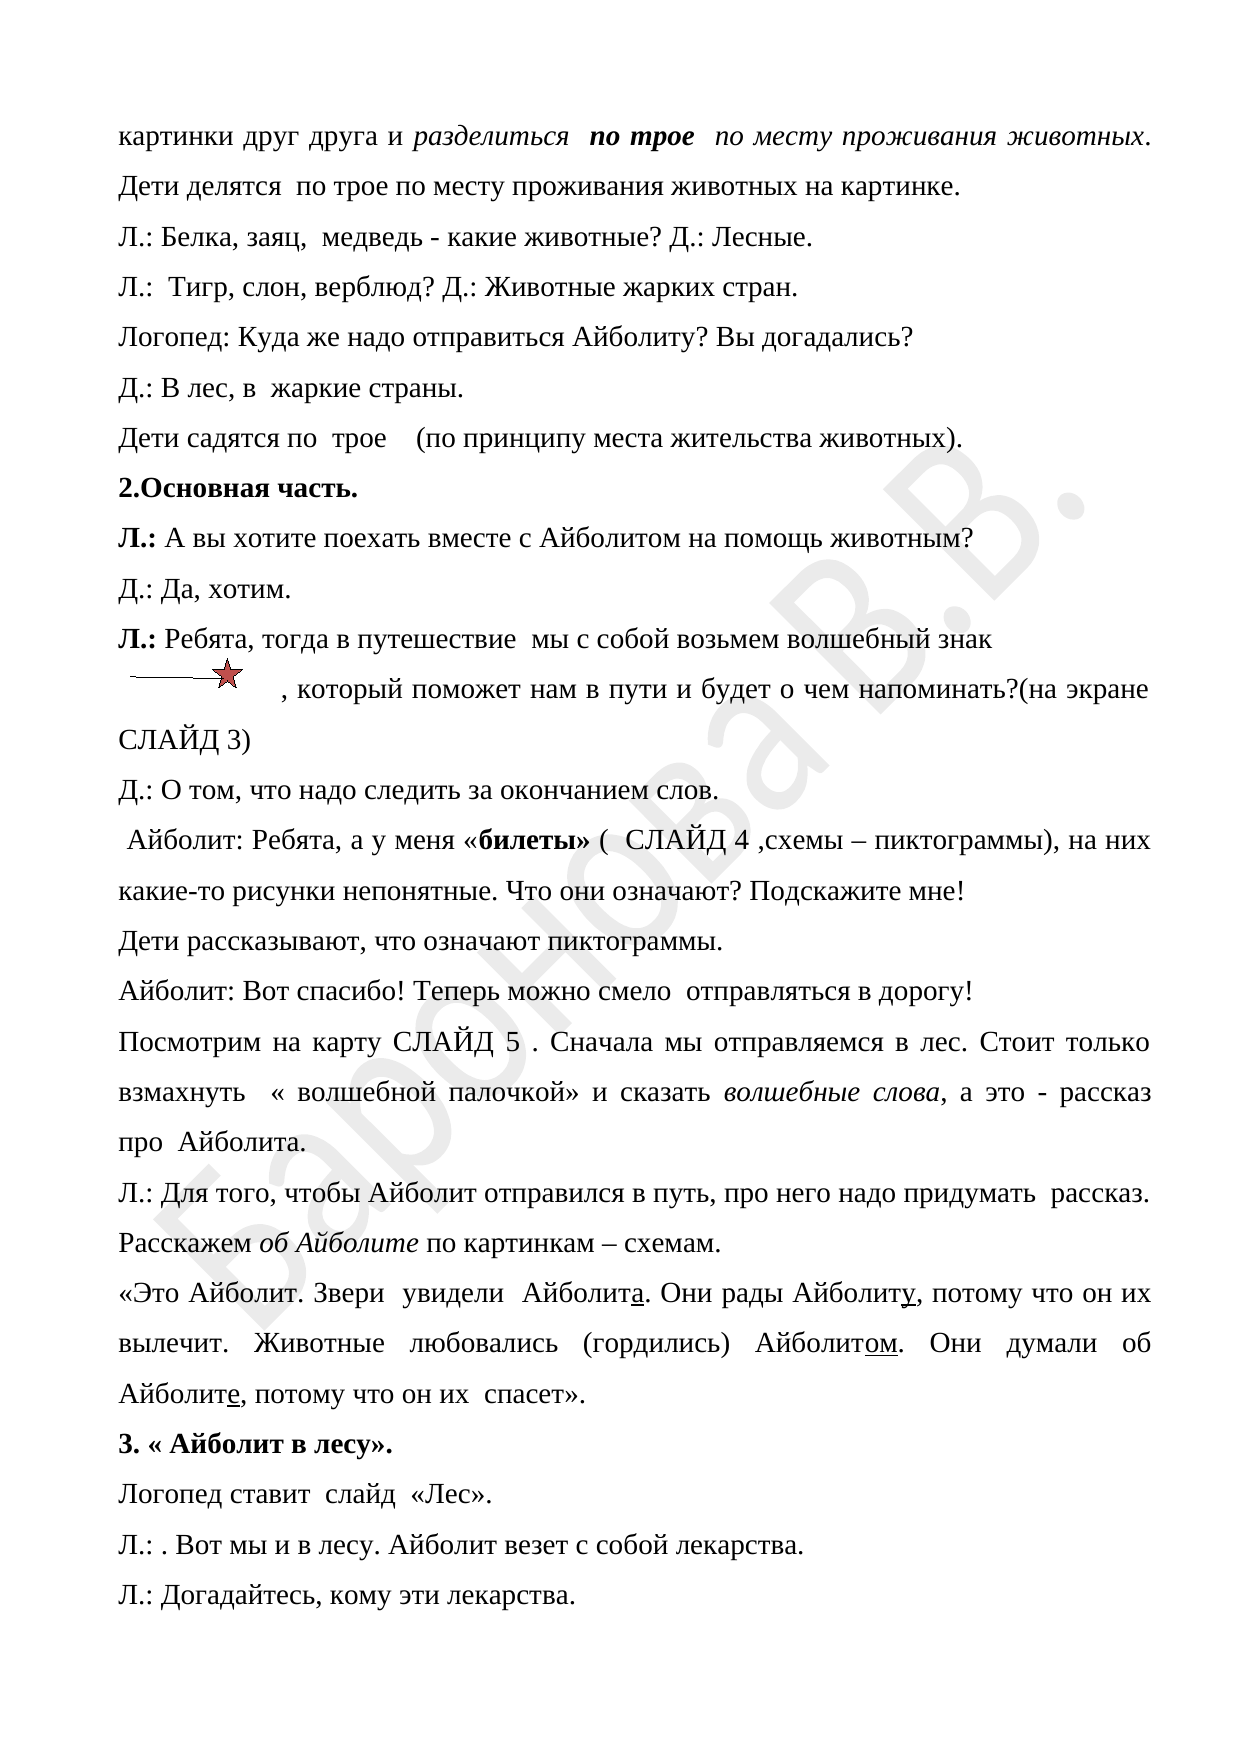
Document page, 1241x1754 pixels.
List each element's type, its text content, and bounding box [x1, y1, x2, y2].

text Л.: Догадайтесь, кому эти лекарства. [118, 1577, 1152, 1611]
text 3. « Айболит в лесу». [118, 1426, 1152, 1460]
text Л.: Тигр, слон, верблюд? Д.: Животные жарких стран. [118, 269, 1152, 303]
text Д.: В лес, в жаркие страны. [118, 370, 1152, 403]
text Посмотрим на карту СЛАЙД 5 . Сначала мы отправляемся в лес. Стоит только взмахнуть « волшебной палочкой» и сказать волшебные слова, а это - рассказ про Айболита. [118, 1024, 1152, 1158]
text Дети садятся по трое (по принципу места жительства животных). [118, 420, 1152, 453]
text Л.: Ребята, тогда в путешествие мы с собой возьмем волшебный знак [118, 621, 1152, 655]
text Л.: Белка, заяц, медведь - какие животные? Д.: Лесные. [118, 219, 1152, 252]
text Дети рассказывают, что означают пиктограммы. [118, 923, 1152, 957]
text Л.: А вы хотите поехать вместе с Айболитом на помощь животным? [118, 521, 1152, 554]
text Д.: О том, что надо следить за окончанием слов. [118, 772, 1152, 806]
text Д.: Да, хотим. [118, 571, 1152, 604]
text Л.: . Вот мы и в лесу. Айболит везет с собой лекарства. [118, 1527, 1152, 1560]
text Айболит: Вот спасибо! Теперь можно смело отправляться в дорогу! [118, 973, 1152, 1007]
text Л.: Для того, чтобы Айболит отправился в путь, про него надо придумать рассказ. Расскажем об Айболите по картинкам – схемам. [118, 1175, 1152, 1258]
text 2.Основная часть. [118, 470, 1152, 504]
text «Это Айболит. Звери увидели Айболита. Они рады Айболиту, потому что он их вылечит. Животные любовались (гордились) Айболитом. Они думали об Айболите, потому что он их спасет». [118, 1275, 1152, 1409]
text Айболит: Ребята, а у меня «билеты» ( СЛАЙД 4 ,схемы – пиктограммы), на них какие-то рисунки непонятные. Что они означают? Подскажите мне! [118, 822, 1152, 906]
text Логопед: Куда же надо отправиться Айболиту? Вы догадались? [118, 319, 1152, 353]
text Логопед ставит слайд «Лес». [118, 1477, 1152, 1510]
text , который поможет нам в пути и будет о чем напоминать?(на экране СЛАЙД 3) [118, 672, 1152, 755]
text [118, 118, 1152, 202]
